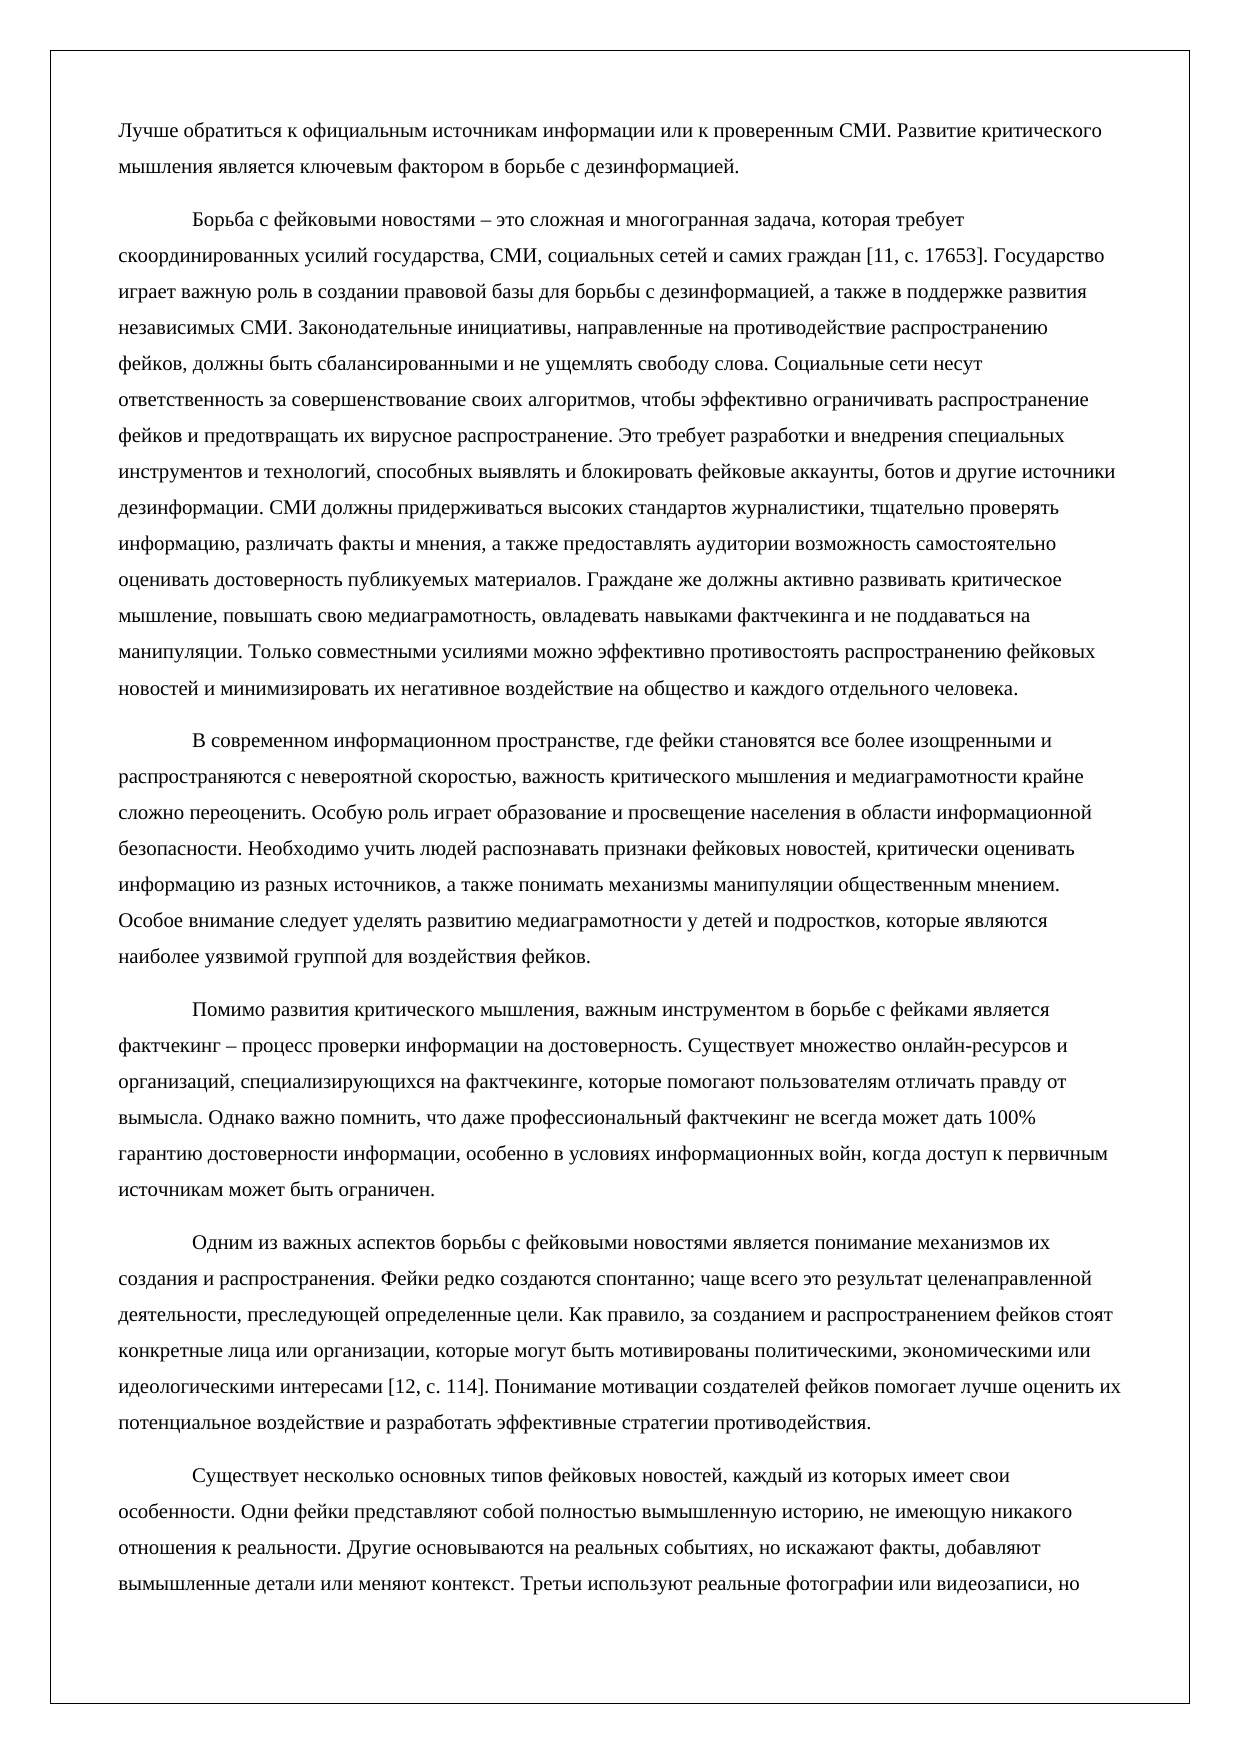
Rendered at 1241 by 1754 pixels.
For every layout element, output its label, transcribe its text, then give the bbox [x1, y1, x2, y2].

text Помимо развития критического мышления, важным инструментом в борьбе с фейками является фактчекинг – процесс проверки информации на достоверность. Существует множество онлайн-ресурсов и организаций, специализирующихся на фактчекинге, которые помогают пользователям отличать правду от вымысла. Однако важно помнить, что даже профессиональный фактчекинг не всегда может дать 100% гарантию достоверности информации, особенно в условиях информационных войн, когда доступ к первичным источникам может быть ограничен. [118, 997, 1122, 1201]
text В современном информационном пространстве, где фейки становятся все более изощренными и распространяются с невероятной скоростью, важность критического мышления и медиаграмотности крайне сложно переоценить. Особую роль играет образование и просвещение населения в области информационной безопасности. Необходимо учить людей распознавать признаки фейковых новостей, критически оценивать информацию из разных источников, а также понимать механизмы манипуляции общественным мнением. Особое внимание следует уделять развитию медиаграмотности у детей и подростков, которые являются наиболее уязвимой группой для воздействия фейков. [118, 728, 1122, 968]
text Одним из важных аспектов борьбы с фейковыми новостями является понимание механизмов их создания и распространения. Фейки редко создаются спонтанно; чаще всего это результат целенаправленной деятельности, преследующей определенные цели. Как правило, за созданием и распространением фейков стоят конкретные лица или организации, которые могут быть мотивированы политическими, экономическими или идеологическими интересами [12, c. 114]. Понимание мотивации создателей фейков помогает лучше оценить их потенциальное воздействие и разработать эффективные стратегии противодействия. [118, 1230, 1122, 1434]
text Борьба с фейковыми новостями – это сложная и многогранная задача, которая требует скоординированных усилий государства, СМИ, социальных сетей и самих граждан [11, c. 17653]. Государство играет важную роль в создании правовой базы для борьбы с дезинформацией, а также в поддержке развития независимых СМИ. Законодательные инициативы, направленные на противодействие распространению фейков, должны быть сбалансированными и не ущемлять свободу слова. Социальные сети несут ответственность за совершенствование своих алгоритмов, чтобы эффективно ограничивать распространение фейков и предотвращать их вирусное распространение. Это требует разработки и внедрения специальных инструментов и технологий, способных выявлять и блокировать фейковые аккаунты, ботов и другие источники дезинформации. СМИ должны придерживаться высоких стандартов журналистики, тщательно проверять информацию, различать факты и мнения, а также предоставлять аудитории возможность самостоятельно оценивать достоверность публикуемых материалов. Граждане же должны активно развивать критическое мышление, повышать свою медиаграмотность, овладевать навыками фактчекинга и не поддаваться на манипуляции. Только совместными усилиями можно эффективно противостоять распространению фейковых новостей и минимизировать их негативное воздействие на общество и каждого отдельного человека. [118, 207, 1122, 699]
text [118, 118, 1122, 178]
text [118, 1463, 1122, 1595]
